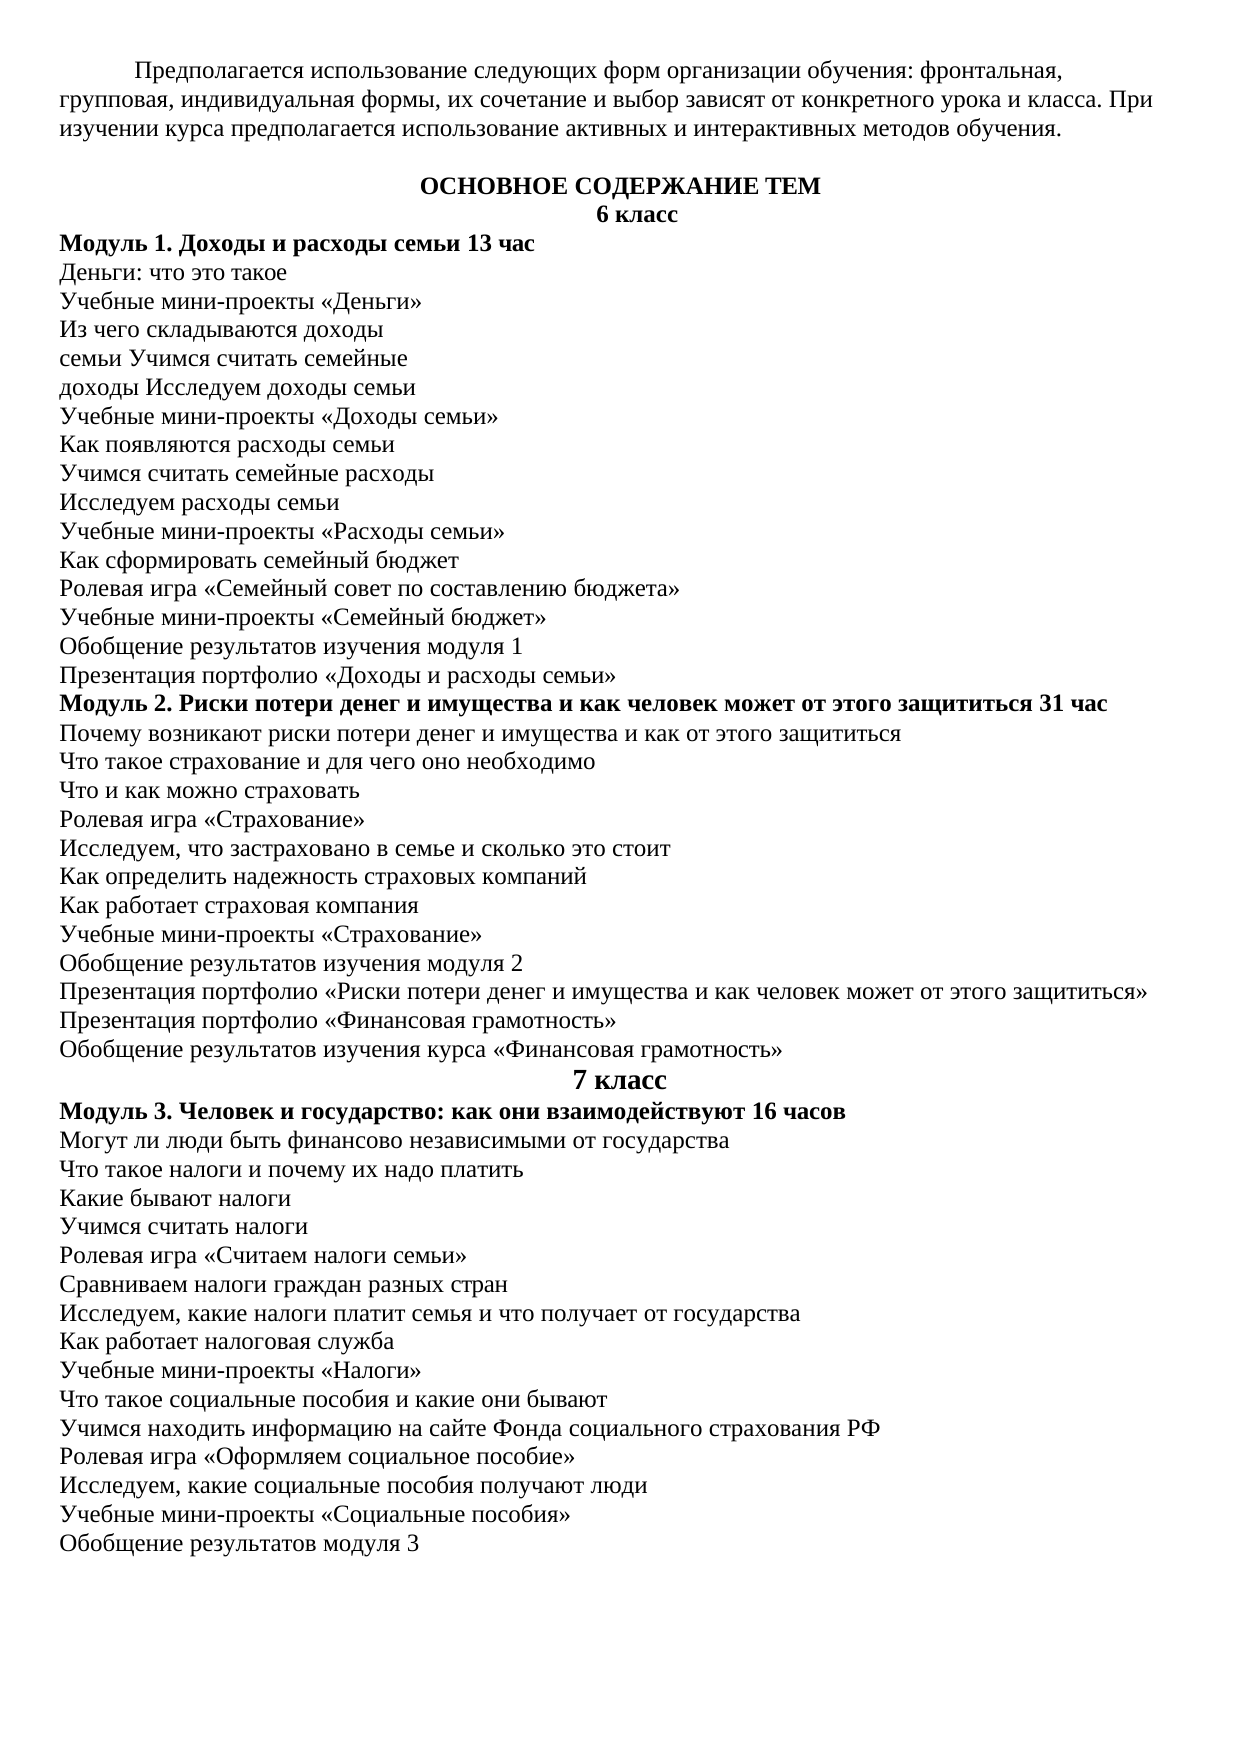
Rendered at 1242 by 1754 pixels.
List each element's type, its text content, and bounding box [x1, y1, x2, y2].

text Исследуем, какие социальные пособия получают люди Учебные мини-проекты «Социальные пособия» [59, 1470, 732, 1528]
text Учимся считать семейные расходы Исследуем расходы семьи [59, 458, 512, 516]
text Обобщение результатов изучения модуля 1 [59, 631, 1194, 660]
text ОСНОВНОЕ СОДЕРЖАНИЕ ТЕМ [48, 171, 1193, 200]
text Почему возникают риски потери денег и имущества и как от этого защититься Что такое страхование и для чего оно необходимо [59, 718, 932, 775]
text Какие бывают налоги Учимся считать налоги [59, 1183, 371, 1240]
text Исследуем, какие налоги платит семья и что получает от государства Как работает налоговая служба [59, 1298, 827, 1355]
text Ролевая игра «Считаем налоги семьи» [59, 1240, 1194, 1269]
text Как работает страховая компания Учебные мини-проекты «Страхование» [59, 890, 512, 948]
text Что и как можно страховать Ролевая игра «Страхование» [59, 775, 371, 833]
text 7 класс [572, 1063, 1194, 1097]
text Предполагается использование следующих форм организации обучения: фронтальная, групповая, индивидуальная формы, их сочетание и выбор зависят от конкретного урока и класса. При изучении курса предполагается использование активных и интерактивных методов обучения. [59, 55, 1176, 142]
subtitle Модуль 1. Доходы и расходы семьи 13 час [59, 229, 1194, 257]
text Учебные мини-проекты «Доходы семьи» Как появляются расходы семьи [59, 401, 512, 458]
text Учебные мини-проекты «Расходы семьи» Как сформировать семейный бюджет [59, 516, 512, 573]
text Могут ли люди быть финансово независимыми от государства Что такое налоги и почему их надо платить [59, 1125, 732, 1183]
text Учебные мини-проекты «Налоги» [59, 1355, 1194, 1384]
text Обобщение результатов модуля 3 [59, 1528, 1194, 1556]
subtitle Модуль 3. Человек и государство: как они взаимодействуют 16 часов [59, 1097, 1194, 1125]
subtitle Модуль 2. Риски потери денег и имущества и как человек может от этого защититься 31 час [59, 689, 1194, 718]
text Исследуем, что застраховано в семье и сколько это стоит Как определить надежность страховых компаний [59, 833, 694, 890]
text Ролевая игра «Семейный совет по составлению бюджета» Учебные мини-проекты «Семейный бюджет» [59, 573, 732, 631]
text Обобщение результатов изучения модуля 2 [59, 948, 1194, 976]
text 6 класс [59, 200, 732, 228]
text Учебные мини-проекты «Деньги» Из чего складываются доходы семьи Учимся считать семейные доходы Исследуем доходы семьи [59, 286, 452, 401]
text Презентация портфолио «Доходы и расходы семьи» [59, 660, 1194, 688]
text Обобщение результатов изучения курса «Финансовая грамотность» [59, 1034, 1194, 1063]
text Что такое социальные пособия и какие они бывают [59, 1384, 1194, 1413]
text Учимся находить информацию на сайте Фонда социального страхования РФ Ролевая игра «Оформляем социальное пособие» [59, 1413, 932, 1470]
text Деньги: что это такое [59, 257, 1194, 286]
text Сравниваем налоги граждан разных стран [59, 1269, 1194, 1298]
text Презентация портфолио «Риски потери денег и имущества и как человек может от этого защититься» Презентация портфолио «Финансовая грамотность» [59, 976, 1194, 1034]
